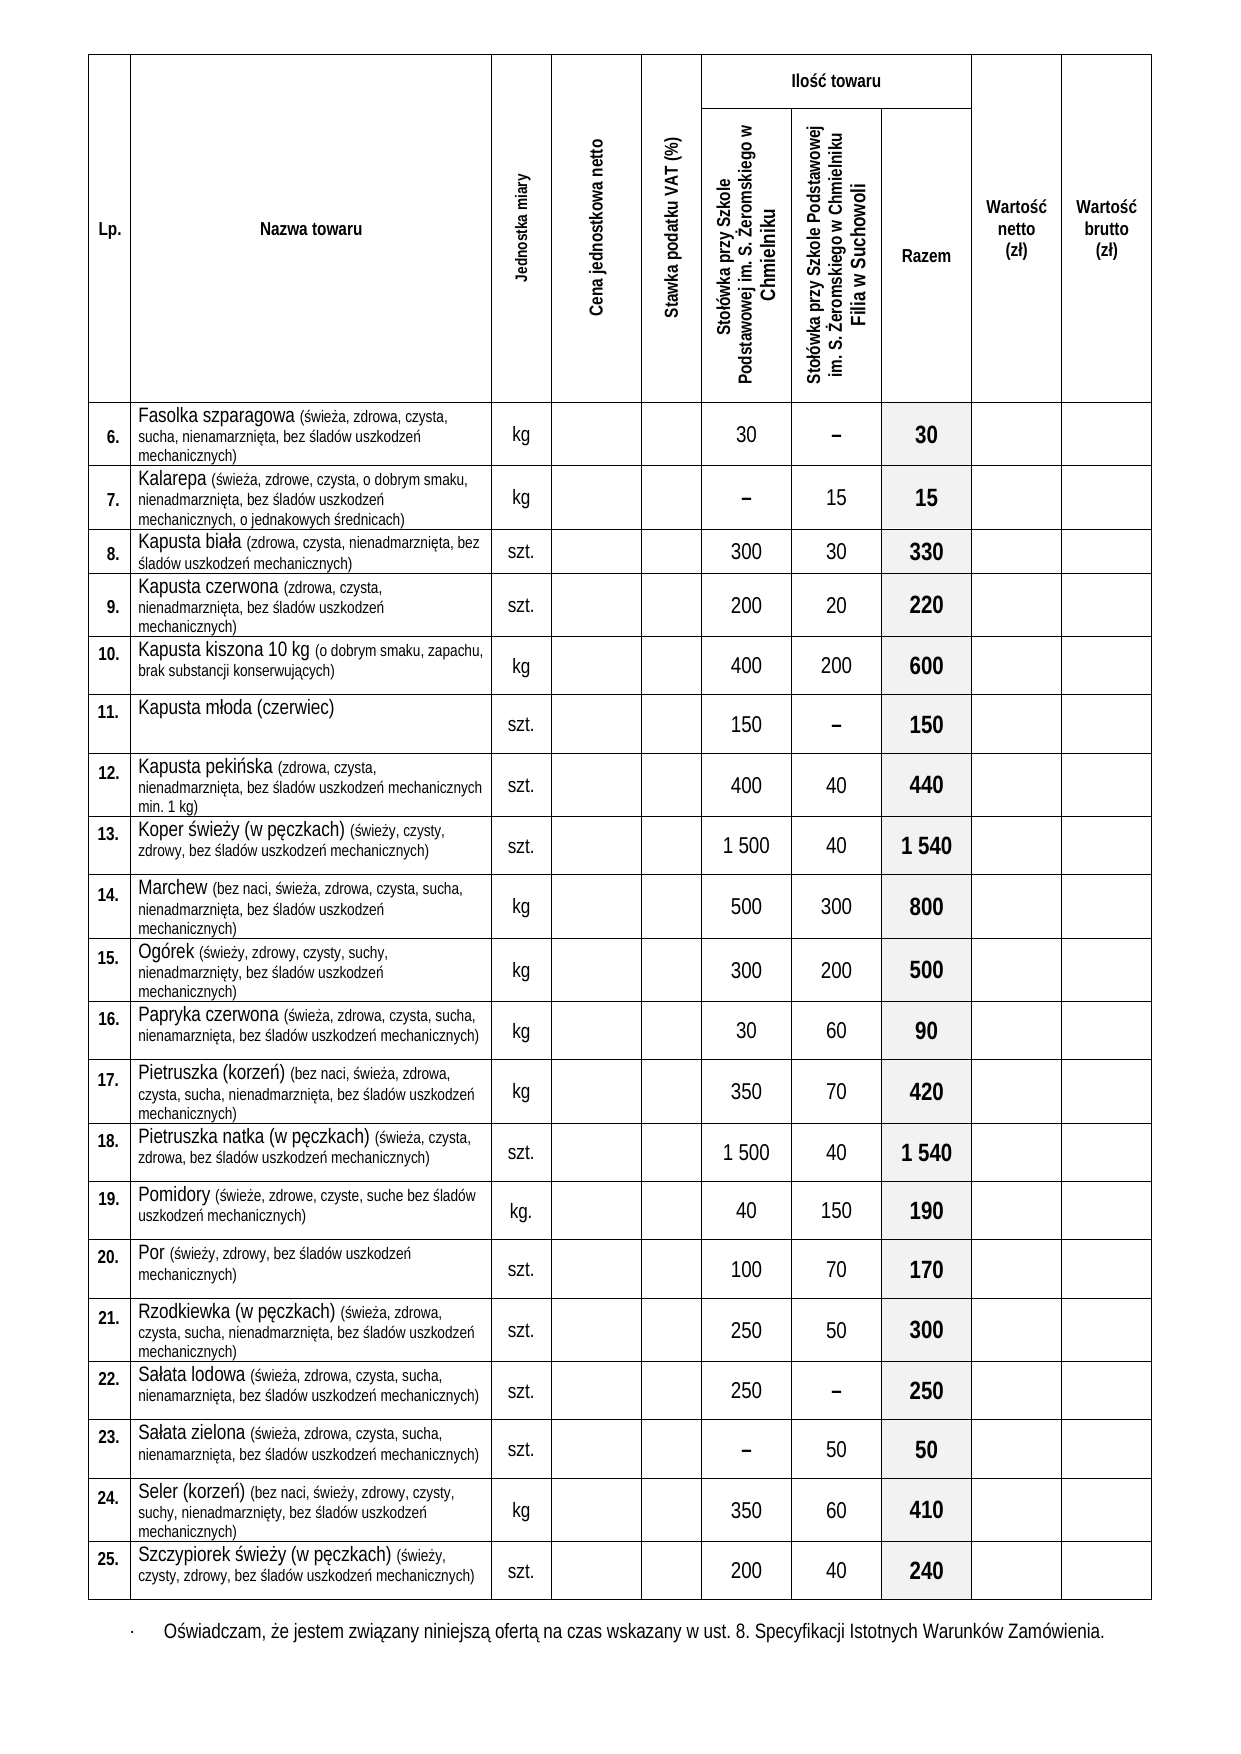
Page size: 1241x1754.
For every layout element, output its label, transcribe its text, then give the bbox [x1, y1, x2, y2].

table_cell 600 [882, 637, 971, 694]
table_cell [642, 1182, 701, 1239]
table_cell [642, 466, 701, 528]
table_cell [1062, 1002, 1151, 1059]
table_cell Sałata lodowa (świeża, zdrowa, czysta, sucha, nienamarznięta, bez śladów uszkodzeń mechanicznych) [131, 1362, 491, 1419]
table_cell [1062, 939, 1151, 1001]
table_cell 300 [702, 530, 791, 573]
table_cell 420 [882, 1060, 971, 1123]
table_cell 15 [882, 466, 971, 528]
table_cell [972, 1479, 1061, 1541]
table_cell [1062, 530, 1151, 573]
table_cell [89, 1299, 130, 1361]
table_cell 800 [882, 875, 971, 938]
table_cell [552, 1420, 641, 1478]
table_cell 150 [792, 1182, 881, 1239]
table_cell Rzodkiewka (w pęczkach) (świeża, zdrowa, czysta, sucha, nienadmarznięta, bez śladów uszkodzeń mechanicznych) [131, 1299, 491, 1361]
table_cell [89, 1362, 130, 1419]
table_cell 50 [792, 1299, 881, 1361]
table_cell kg [492, 875, 551, 938]
table_cell Stołówka przy Szkole Podstawowej im. S. Żeromskiego w Chmielniku [702, 109, 791, 402]
table_cell [642, 637, 701, 694]
table_cell szt. [492, 530, 551, 573]
table_cell [1062, 695, 1151, 753]
table_cell 220 [882, 574, 971, 636]
table_cell [642, 1479, 701, 1541]
table_cell [89, 754, 130, 816]
table_cell [642, 1420, 701, 1478]
table_cell 150 [702, 695, 791, 753]
table_header Ilość towaru [702, 55, 971, 108]
table_cell [552, 637, 641, 694]
table_cell 1 500 [702, 817, 791, 874]
table_cell [1062, 574, 1151, 636]
table_cell [1062, 403, 1151, 465]
table_cell 200 [702, 574, 791, 636]
table_cell [1062, 875, 1151, 938]
table_cell [642, 1362, 701, 1419]
table_cell 190 [882, 1182, 971, 1239]
table_cell kg [492, 939, 551, 1001]
table_cell [972, 1299, 1061, 1361]
table_cell [89, 1420, 130, 1478]
table_cell szt. [492, 695, 551, 753]
table_cell [642, 817, 701, 874]
table_cell Kapusta młoda (czerwiec) [131, 695, 491, 753]
table_cell kg [492, 466, 551, 528]
table_cell [89, 1542, 130, 1599]
table_cell [1062, 1182, 1151, 1239]
table_cell Sałata zielona (świeża, zdrowa, czysta, sucha, nienamarznięta, bez śladów uszkodzeń mechanicznych) [131, 1420, 491, 1478]
table_cell kg [492, 1479, 551, 1541]
table_cell szt. [492, 754, 551, 816]
table_cell [89, 875, 130, 938]
table_cell [552, 403, 641, 465]
table_cell szt. [492, 1124, 551, 1181]
table_cell 300 [882, 1299, 971, 1361]
table_cell [552, 1182, 641, 1239]
table_cell 300 [792, 875, 881, 938]
table_cell 410 [882, 1479, 971, 1541]
table_cell Kapusta pekińska (zdrowa, czysta, nienadmarznięta, bez śladów uszkodzeń mechanicznych min. 1 kg) [131, 754, 491, 816]
table_cell [552, 817, 641, 874]
table_cell 30 [882, 403, 971, 465]
table_cell 330 [882, 530, 971, 573]
table_cell 1 540 [882, 1124, 971, 1181]
table_cell 40 [792, 1124, 881, 1181]
table_cell [972, 1362, 1061, 1419]
table_cell kg [492, 1060, 551, 1123]
table_cell 240 [882, 1542, 971, 1599]
table_header Wartość brutto (zł) [1062, 55, 1151, 402]
table_cell [552, 875, 641, 938]
table_cell 30 [792, 530, 881, 573]
table_cell [1062, 1240, 1151, 1298]
table_cell szt. [492, 1299, 551, 1361]
table_cell [972, 1002, 1061, 1059]
table_cell – [702, 466, 791, 528]
table_cell Pietruszka (korzeń) (bez naci, świeża, zdrowa, czysta, sucha, nienadmarznięta, bez śladów uszkodzeń mechanicznych) [131, 1060, 491, 1123]
table_cell [642, 875, 701, 938]
table_cell 30 [702, 1002, 791, 1059]
table_cell [552, 1479, 641, 1541]
table_cell 40 [792, 1542, 881, 1599]
table_cell [972, 574, 1061, 636]
table_cell [89, 1060, 130, 1123]
table_cell [1062, 1479, 1151, 1541]
table_cell [552, 466, 641, 528]
table_cell 30 [702, 403, 791, 465]
table_cell 170 [882, 1240, 971, 1298]
table_cell [972, 1060, 1061, 1123]
table_cell [1062, 1299, 1151, 1361]
table_cell 20 [792, 574, 881, 636]
table_cell [972, 875, 1061, 938]
table_cell szt. [492, 1420, 551, 1478]
table_cell 100 [702, 1240, 791, 1298]
table_header Nazwa towaru [131, 55, 491, 402]
table_cell [972, 1240, 1061, 1298]
table_cell – [792, 695, 881, 753]
table_cell [972, 1124, 1061, 1181]
table_cell Ogórek (świeży, zdrowy, czysty, suchy, nienadmarznięty, bez śladów uszkodzeń mechanicznych) [131, 939, 491, 1001]
table_cell Pomidory (świeże, zdrowe, czyste, suche bez śladów uszkodzeń mechanicznych) [131, 1182, 491, 1239]
table_cell szt. [492, 1542, 551, 1599]
table_cell 250 [702, 1299, 791, 1361]
table_cell Razem [882, 109, 971, 402]
table_cell 300 [702, 939, 791, 1001]
table_cell Kapusta czerwona (zdrowa, czysta, nienadmarznięta, bez śladów uszkodzeń mechanicznych) [131, 574, 491, 636]
table_cell szt. [492, 1362, 551, 1419]
table_cell [89, 530, 130, 573]
table_cell szt. [492, 574, 551, 636]
table_cell [552, 1299, 641, 1361]
table_cell [89, 817, 130, 874]
table_cell [972, 817, 1061, 874]
table_cell – [702, 1420, 791, 1478]
table_cell Kapusta biała (zdrowa, czysta, nienadmarznięta, bez śladów uszkodzeń mechanicznych) [131, 530, 491, 573]
table_cell [89, 939, 130, 1001]
table_cell [552, 1002, 641, 1059]
table_cell [89, 1479, 130, 1541]
table_cell [972, 403, 1061, 465]
table_cell [642, 1240, 701, 1298]
table_cell Pietruszka natka (w pęczkach) (świeża, czysta, zdrowa, bez śladów uszkodzeń mechanicznych) [131, 1124, 491, 1181]
table_header Cena jednostkowa netto [552, 55, 641, 402]
table_cell [89, 403, 130, 465]
table_cell Por (świeży, zdrowy, bez śladów uszkodzeń mechanicznych) [131, 1240, 491, 1298]
table_cell Kalarepa (świeża, zdrowe, czysta, o dobrym smaku, nienadmarznięta, bez śladów uszkodzeń mechanicznych, o jednakowych średnicach) [131, 466, 491, 528]
table_cell 500 [882, 939, 971, 1001]
table_cell 500 [702, 875, 791, 938]
table_cell 70 [792, 1240, 881, 1298]
table_cell [972, 637, 1061, 694]
table_cell [642, 574, 701, 636]
table_cell [972, 754, 1061, 816]
table_cell 40 [792, 817, 881, 874]
table_cell Stołówka przy Szkole Podstawowej im. S. Żeromskiego w Chmielniku Filia w Suchowoli [792, 109, 881, 402]
table_cell [552, 1542, 641, 1599]
table_cell 400 [702, 637, 791, 694]
table_cell 200 [792, 637, 881, 694]
table_cell kg [492, 637, 551, 694]
table_cell szt. [492, 1240, 551, 1298]
table_cell [972, 695, 1061, 753]
table_cell [972, 939, 1061, 1001]
table_cell [1062, 1124, 1151, 1181]
table_cell [89, 574, 130, 636]
table_cell [552, 695, 641, 753]
table_cell [552, 1362, 641, 1419]
table_cell 400 [702, 754, 791, 816]
table_cell [552, 1060, 641, 1123]
table_cell [552, 530, 641, 573]
table_cell [89, 1002, 130, 1059]
table_cell Kapusta kiszona 10 kg (o dobrym smaku, zapachu, brak substancji konserwujących) [131, 637, 491, 694]
table_cell 50 [792, 1420, 881, 1478]
table_cell [642, 1124, 701, 1181]
table_cell kg [492, 1002, 551, 1059]
table_cell [1062, 817, 1151, 874]
table_cell [972, 1542, 1061, 1599]
table_cell Seler (korzeń) (bez naci, świeży, zdrowy, czysty, suchy, nienadmarznięty, bez śladów uszkodzeń mechanicznych) [131, 1479, 491, 1541]
table_cell [552, 1124, 641, 1181]
table_cell [1062, 466, 1151, 528]
table_cell [642, 1060, 701, 1123]
table_cell 150 [882, 695, 971, 753]
table_cell [642, 1299, 701, 1361]
table_cell [1062, 1060, 1151, 1123]
table_cell szt. [492, 817, 551, 874]
table_cell [1062, 1362, 1151, 1419]
table_cell 40 [702, 1182, 791, 1239]
table_cell 350 [702, 1060, 791, 1123]
table_cell [89, 466, 130, 528]
table_cell 50 [882, 1420, 971, 1478]
table_cell [972, 466, 1061, 528]
table_cell 350 [702, 1479, 791, 1541]
table_cell [1062, 754, 1151, 816]
table_cell 1 500 [702, 1124, 791, 1181]
table_cell – [792, 1362, 881, 1419]
table_cell Papryka czerwona (świeża, zdrowa, czysta, sucha, nienamarznięta, bez śladów uszkodzeń mechanicznych) [131, 1002, 491, 1059]
table_cell 70 [792, 1060, 881, 1123]
table_cell Fasolka szparagowa (świeża, zdrowa, czysta, sucha, nienamarznięta, bez śladów uszkodzeń mechanicznych) [131, 403, 491, 465]
table_cell [89, 1182, 130, 1239]
table_header Lp. [89, 55, 130, 402]
table_cell [642, 530, 701, 573]
table_cell [642, 754, 701, 816]
table_cell [89, 1240, 130, 1298]
table_cell Koper świeży (w pęczkach) (świeży, czysty, zdrowy, bez śladów uszkodzeń mechanicznych) [131, 817, 491, 874]
table_cell 1 540 [882, 817, 971, 874]
table_cell [642, 1542, 701, 1599]
table_cell [642, 403, 701, 465]
table_cell 60 [792, 1479, 881, 1541]
table_cell 60 [792, 1002, 881, 1059]
table_cell 200 [792, 939, 881, 1001]
table_cell [972, 1182, 1061, 1239]
table_cell [552, 939, 641, 1001]
table_header Jednostka miary [492, 55, 551, 402]
table_cell [1062, 1420, 1151, 1478]
table_cell [552, 574, 641, 636]
table_cell 250 [882, 1362, 971, 1419]
table_cell [642, 695, 701, 753]
table_cell [89, 1124, 130, 1181]
table_cell 15 [792, 466, 881, 528]
table_cell Marchew (bez naci, świeża, zdrowa, czysta, sucha, nienadmarznięta, bez śladów uszkodzeń mechanicznych) [131, 875, 491, 938]
table_cell [642, 939, 701, 1001]
table_cell [552, 754, 641, 816]
table_header Wartość netto (zł) [972, 55, 1061, 402]
table_cell 200 [702, 1542, 791, 1599]
table_cell [89, 637, 130, 694]
table_cell 250 [702, 1362, 791, 1419]
table_cell kg. [492, 1182, 551, 1239]
table_cell [89, 695, 130, 753]
table_cell 40 [792, 754, 881, 816]
table_cell [1062, 637, 1151, 694]
table_cell [972, 530, 1061, 573]
table_cell Szczypiorek świeży (w pęczkach) (świeży, czysty, zdrowy, bez śladów uszkodzeń mechanicznych) [131, 1542, 491, 1599]
table_cell [972, 1420, 1061, 1478]
table_cell – [792, 403, 881, 465]
table_cell 90 [882, 1002, 971, 1059]
table_cell kg [492, 403, 551, 465]
table_cell 440 [882, 754, 971, 816]
table_cell [642, 1002, 701, 1059]
table_header Stawka podatku VAT (%) [642, 55, 701, 402]
table_cell [552, 1240, 641, 1298]
table_cell [1062, 1542, 1151, 1599]
list Oświadczam, że jestem związany niniejszą ofertą na czas wskazany w ust. 8. Specyfikacji Istotnych Warunków Zamówienia. [126, 1619, 1152, 1643]
